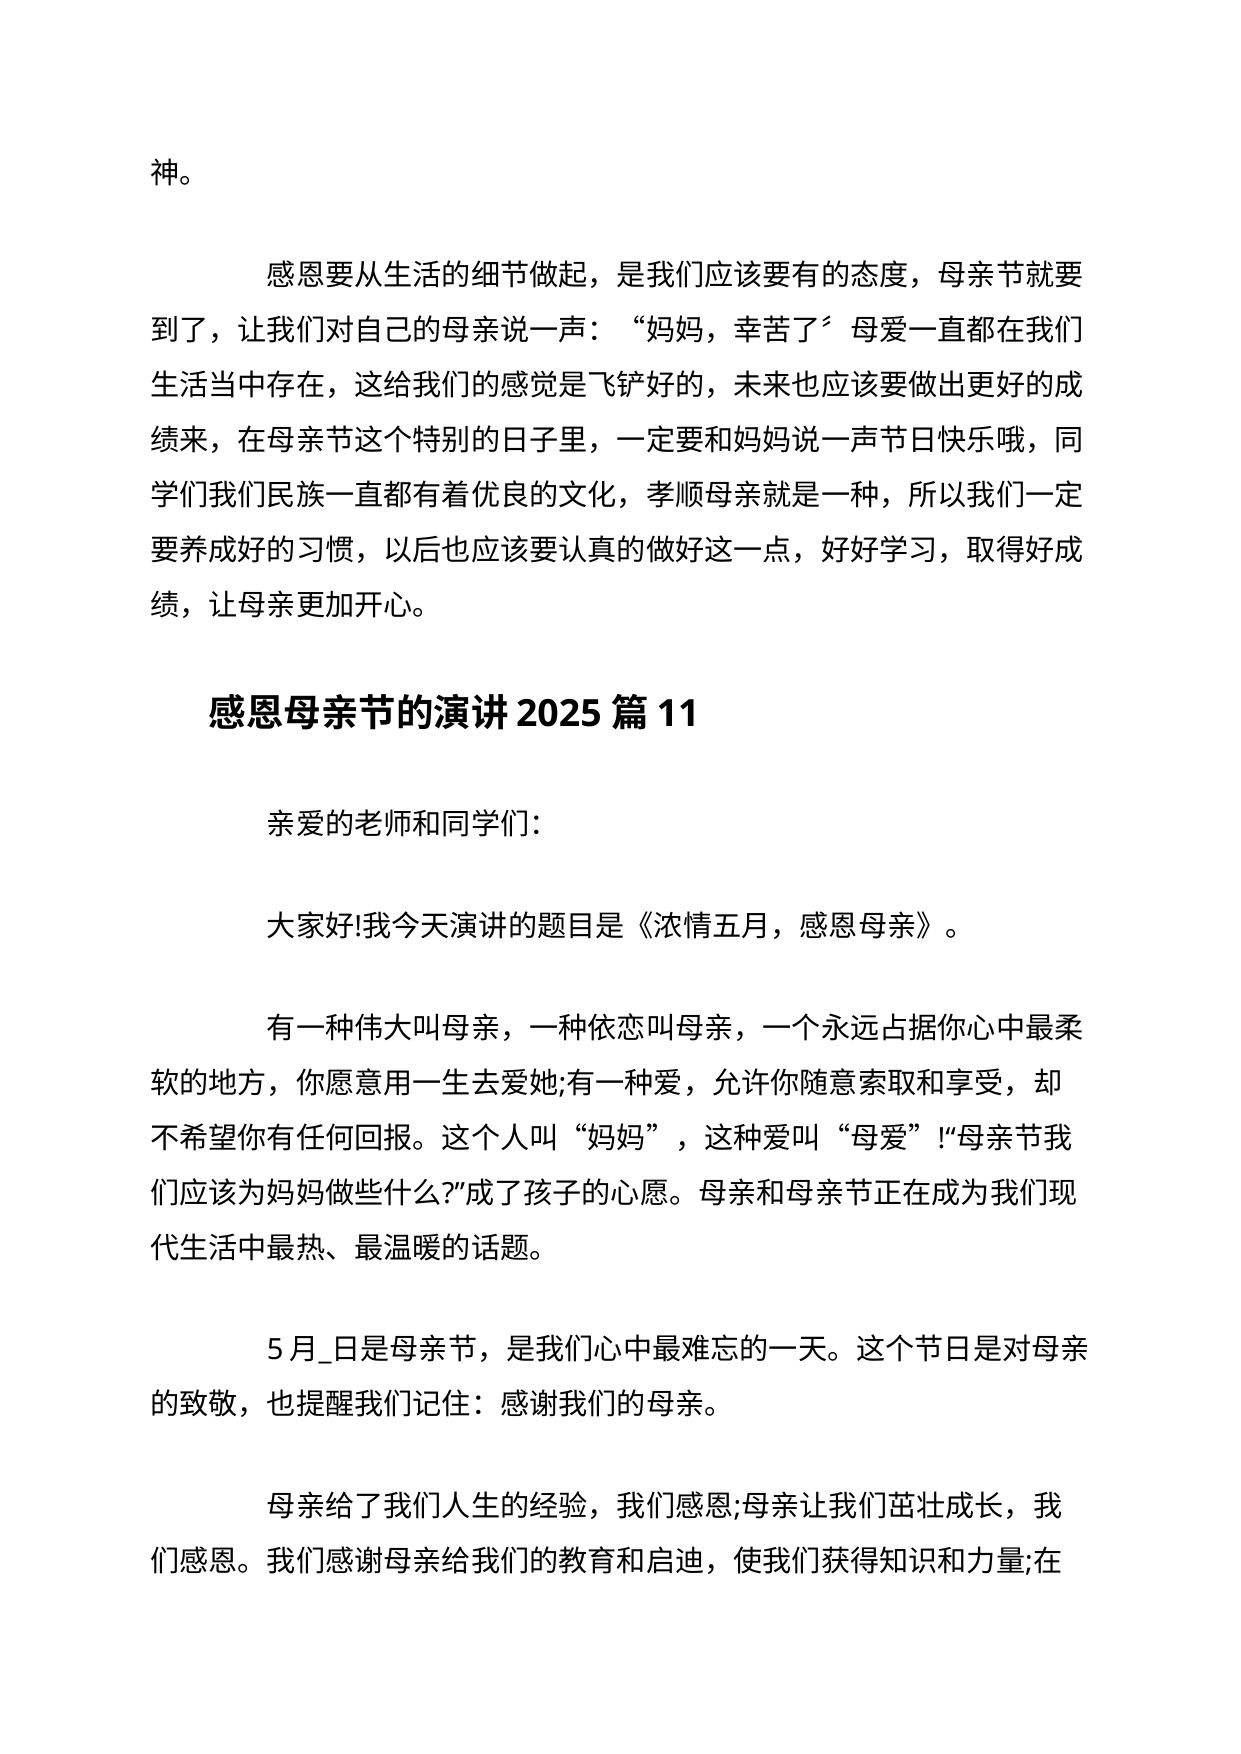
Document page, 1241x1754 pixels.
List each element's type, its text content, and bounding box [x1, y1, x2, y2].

text 有一种伟大叫母亲，一种依恋叫母亲，一个永远占据你心中最柔软的地方，你愿意用一生去爱她;有一种爱，允许你随意索取和享受，却不希望你有任何回报。这个人叫“妈妈”，这种爱叫“母爱”!“母亲节我们应该为妈妈做些什么?”成了孩子的心愿。母亲和母亲节正在成为我们现代生活中最热、最温暖的话题。 [150, 1004, 1090, 1266]
text 5月_日是母亲节，是我们心中最难忘的一天。这个节日是对母亲的致敬，也提醒我们记住：感谢我们的母亲。 [150, 1326, 1090, 1423]
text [150, 150, 1090, 192]
text 感恩要从生活的细节做起，是我们应该要有的态度，母亲节就要到了，让我们对自己的母亲说一声：“妈妈，幸苦了〞母爱一直都在我们生活当中存在，这给我们的感觉是飞铲好的，未来也应该要做出更好的成绩来，在母亲节这个特别的日子里，一定要和妈妈说一声节日快乐哦，同学们我们民族一直都有着优良的文化，孝顺母亲就是一种，所以我们一定要养成好的习惯，以后也应该要认真的做好这一点，好好学习，取得好成绩，让母亲更加开心。 [150, 252, 1090, 623]
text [150, 1483, 1090, 1580]
text 大家好!我今天演讲的题目是《浓情五月，感恩母亲》。 [150, 902, 1090, 945]
text 亲爱的老师和同学们： [150, 801, 1090, 843]
text 感恩母亲节的演讲2025 篇11 [150, 683, 1090, 737]
